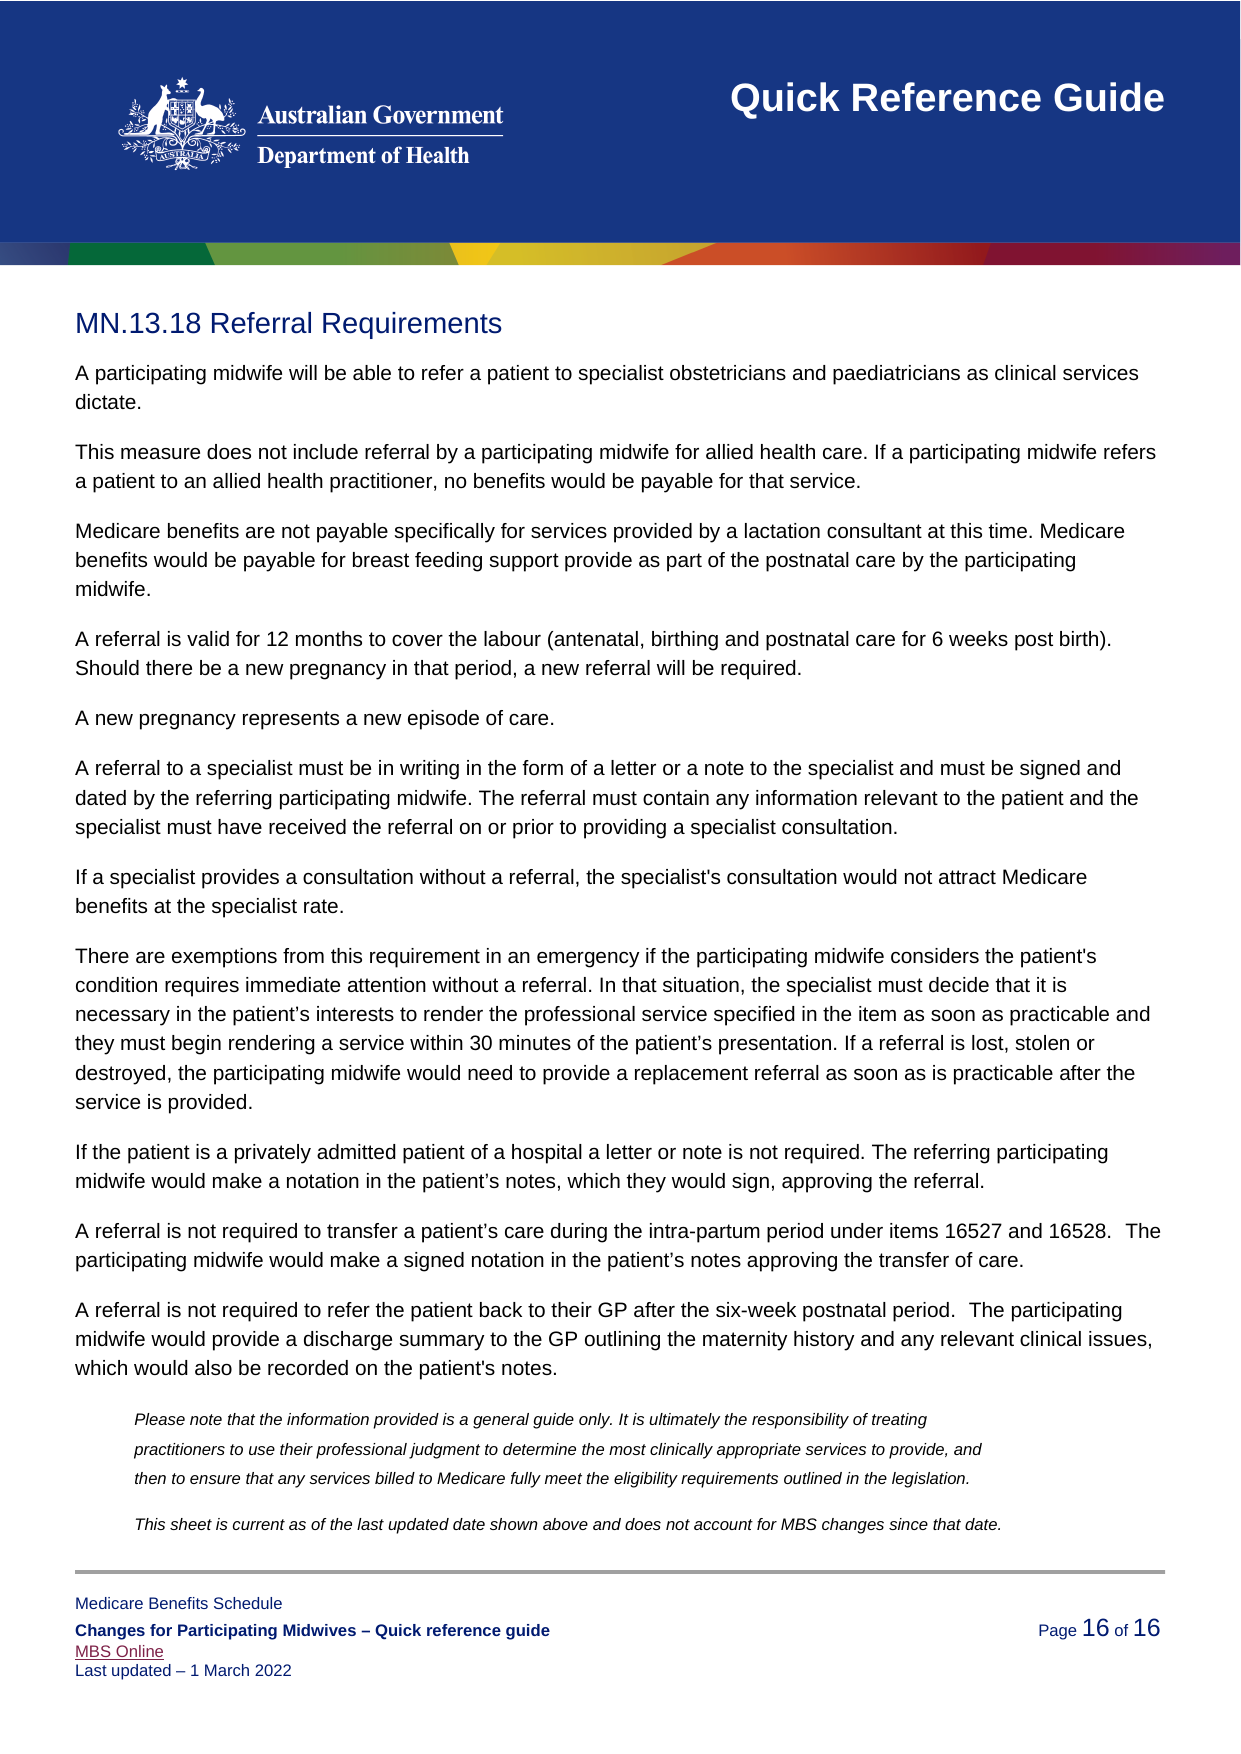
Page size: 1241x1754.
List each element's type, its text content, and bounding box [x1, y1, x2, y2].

text Please note that the information provided is a general guide only. It is ultimately the responsibility of treating practitioners to use their professional judgment to determine the most clinically appropriate services to provide, and then to ensure that any services billed to Medicare fully meet the eligibility requirements outlined in the legislation. [134, 1402, 1020, 1490]
text If the patient is a privately admitted patient of a hospital a letter or note is not required. The referring participating midwife would make a notation in the patient’s notes, which they would sign, approving the referral. [75, 1136, 1165, 1194]
text There are exemptions from this requirement in an emergency if the participating midwife considers the patient's condition requires immediate attention without a referral. In that situation, the specialist must decide that it is necessary in the patient’s interests to render the professional service specified in the item as soon as practicable and they must begin rendering a service within 30 minutes of the patient’s presentation. If a referral is lost, stolen or destroyed, the participating midwife would need to provide a replacement referral as soon as is practicable after the service is provided. [75, 940, 1165, 1115]
text A referral is not required to transfer a patient’s care during the intra-partum period under items 16527 and 16528. The participating midwife would make a signed notation in the patient’s notes approving the transfer of care. [75, 1215, 1165, 1273]
subtitle MN.13.18 Referral Requirements [75, 306, 1165, 339]
picture [0, 1, 1241, 266]
text A referral to a specialist must be in writing in the form of a letter or a note to the specialist and must be signed and dated by the referring participating midwife. The referral must contain any information relevant to the patient and the specialist must have received the referral on or prior to providing a specialist consultation. [75, 752, 1165, 840]
text Medicare benefits are not payable specifically for services provided by a lactation consultant at this time. Medicare benefits would be payable for breast feeding support provide as part of the postnatal care by the participating midwife. [75, 515, 1165, 602]
text This measure does not include referral by a participating midwife for allied health care. If a participating midwife refers a patient to an allied health practitioner, no benefits would be payable for that service. [75, 436, 1165, 494]
text If a specialist provides a consultation without a referral, the specialist's consultation would not attract Medicare benefits at the specialist rate. [75, 861, 1165, 919]
text A participating midwife will be able to refer a patient to specialist obstetricians and paediatricians as clinical services dictate. [75, 357, 1165, 415]
text A referral is valid for 12 months to cover the labour (antenatal, birthing and postnatal care for 6 weeks post birth). Should there be a new pregnancy in that period, a new referral will be required. [75, 623, 1165, 682]
text This sheet is current as of the last updated date shown above and does not account for MBS changes since that date. [134, 1507, 1020, 1536]
text A new pregnancy represents a new episode of care. [75, 702, 1165, 732]
text A referral is not required to refer the patient back to their GP after the six-week postnatal period. The participating midwife would provide a discharge summary to the GP outlining the maternity history and any relevant clinical issues, which would also be recorded on the patient's notes. [75, 1294, 1165, 1382]
